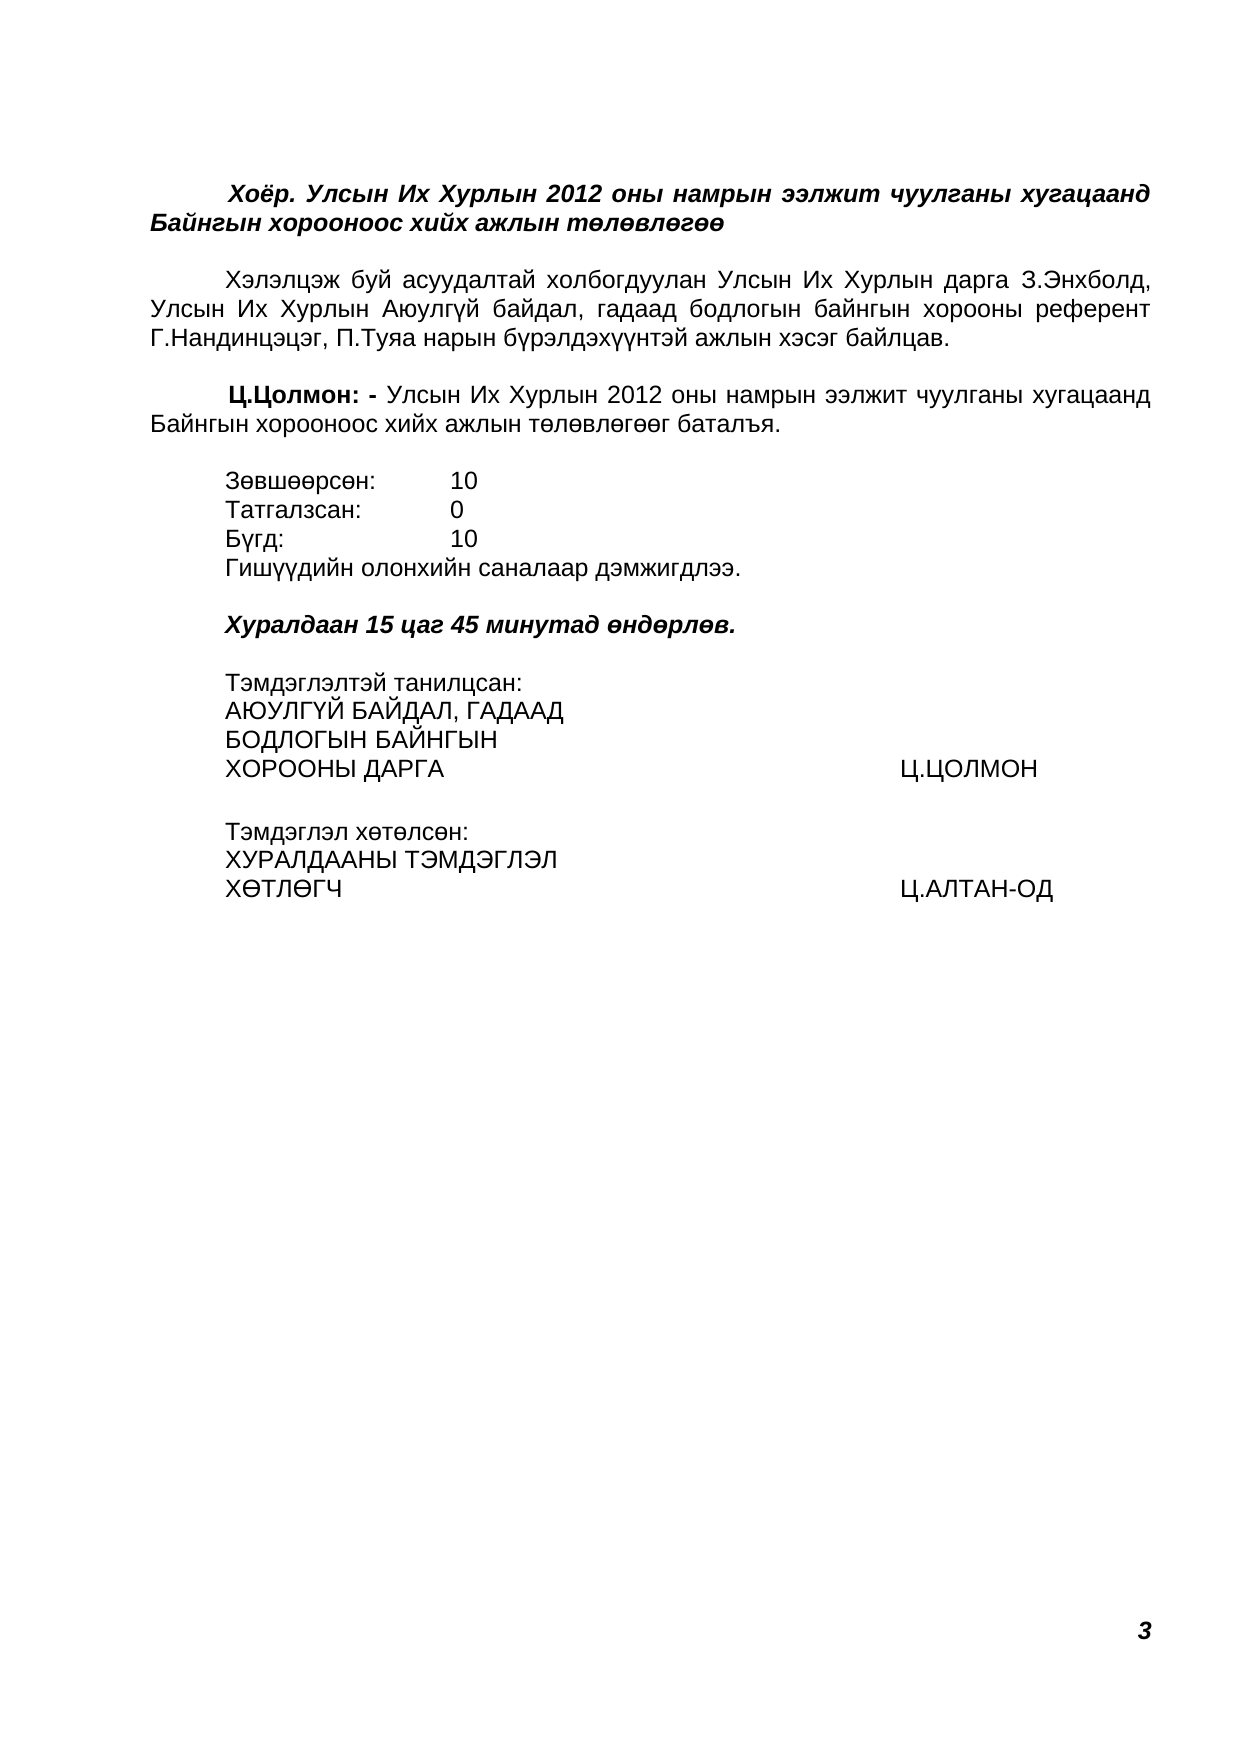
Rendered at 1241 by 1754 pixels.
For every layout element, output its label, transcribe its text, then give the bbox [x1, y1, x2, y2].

text Ц.Цолмон: - Улсын Их Хурлын 2012 оны намрын ээлжит чуулганы хугацаанд Байнгын хорооноос хийх ажлын төлөвлөгөөг баталъя. [150, 380, 1151, 437]
title Тэмдэглэл хөтөлсөн: [150, 817, 1151, 845]
title ХОРООНЫ ДАРГА Ц.ЦОЛМОН [150, 754, 1151, 782]
title АЮУЛГҮЙ БАЙДАЛ, ГАДААД [150, 696, 1151, 725]
title ХӨТЛӨГЧ Ц.АЛТАН-ОД [150, 874, 1151, 903]
text Хоёр. Улсын Их Хурлын 2012 оны намрын ээлжит чуулганы хугацаанд Байнгын хорооноос хийх ажлын төлөвлөгөө [150, 179, 1151, 236]
title БОДЛОГЫН БАЙНГЫН [150, 725, 1151, 754]
text Бүгд: 10 [150, 524, 1151, 552]
text Татгалзсан: 0 [150, 495, 1151, 524]
text Хэлэлцэж буй асуудалтай холбогдуулан Улсын Их Хурлын дарга З.Энхболд, Улсын Их Хурлын Аюулгүй байдал, гадаад бодлогын байнгын хорооны референт Г.Нандинцэцэг, П.Туяа нарын бүрэлдэхүүнтэй ажлын хэсэг байлцав. [150, 265, 1151, 351]
text Гишүүдийн олонхийн саналаар дэмжигдлээ. [150, 552, 1151, 581]
text Зөвшөөрсөн: 10 [150, 466, 1151, 495]
title Тэмдэглэлтэй танилцсан: [150, 667, 1151, 696]
title Хуралдаан 15 цаг 45 минутад өндөрлөв. [150, 610, 1151, 639]
title ХУРАЛДААНЫ ТЭМДЭГЛЭЛ [150, 845, 1151, 874]
